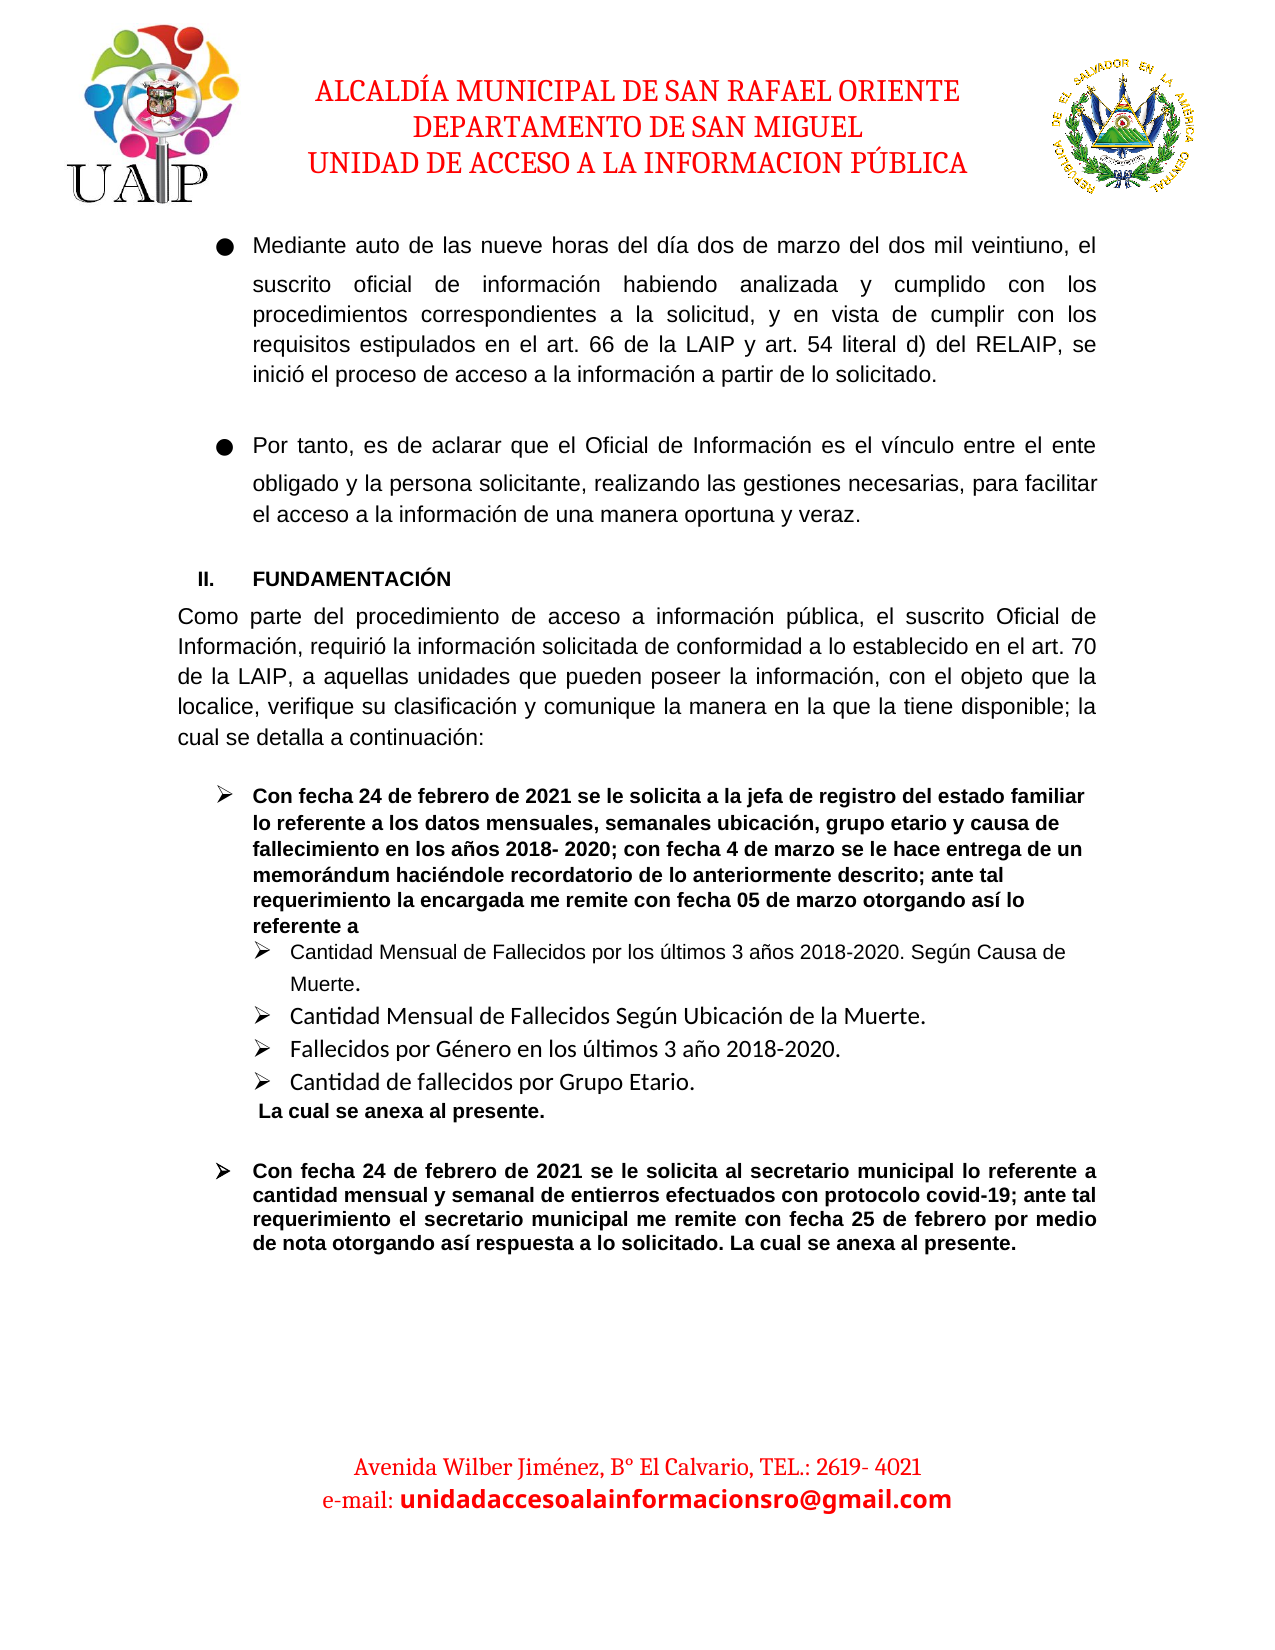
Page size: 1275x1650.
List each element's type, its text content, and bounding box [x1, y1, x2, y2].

list Con fecha 24 de febrero de 2021 se le solicita al secretario municipal lo referente a cantidad mensual y semanal de entierros efectuados con protocolo covid-19; ante tal requerimiento el secretario municipal me remite con fecha 25 de febrero por medio de nota otorgando así respuesta a lo solicitado. La cual se anexa al presente. [215, 1159, 1098, 1255]
text Como parte del procedimiento de acceso a información pública, el suscrito Oficial de Información, requirió la información solicitada de conformidad a lo establecido en el art. 70 de la LAIP, a aquellas unidades que pueden poseer la información, con el objeto que la localice, verifique su clasificación y comunique la manera en la que la tiene disponible; la cual se detalla a continuación: [177, 603, 1098, 750]
list Por tanto, es de aclarar que el Oficial de Información es el vínculo entre el ente obligado y la persona solicitante, realizando las gestiones necesarias, para facilitar el acceso a la información de una manera oportuna y veraz. [215, 422, 1098, 527]
picture [1050, 56, 1195, 195]
list Cantidad Mensual de Fallecidos por los últimos 3 años 2018-2020. Según Causa de Muerte. [252, 940, 1098, 998]
list Cantidad de fallecidos por Grupo Etario. [252, 1066, 1098, 1097]
list Cantidad Mensual de Fallecidos Según Ubicación de la Muerte. [252, 1000, 1098, 1031]
list La cual se anexa al presente. [252, 1099, 1098, 1123]
picture [64, 23, 241, 210]
list Fallecidos por Género en los últimos 3 año 2018-2020. [252, 1033, 1098, 1064]
list Mediante auto de las nueve horas del día dos de marzo del dos mil veintiuno, el suscrito oficial de información habiendo analizada y cumplido con los procedimientos correspondientes a la solicitud, y en vista de cumplir con los requisitos estipulados en el art. 66 de la LAIP y art. 54 literal d) del RELAIP, se inició el proceso de acceso a la información a partir de lo solicitado. [215, 220, 1098, 387]
list Con fecha 24 de febrero de 2021 se le solicita a la jefa de registro del estado familiar lo referente a los datos mensuales, semanales ubicación, grupo etario y causa de fallecimiento en los años 2018- 2020; con fecha 4 de marzo se le hace entrega de un memorándum haciéndole recordatorio de lo anteriormente descrito; ante tal requerimiento la encargada me remite con fecha 05 de marzo otorgando así lo referente a [215, 784, 1098, 938]
list FUNDAMENTACIÓN [215, 567, 1098, 591]
